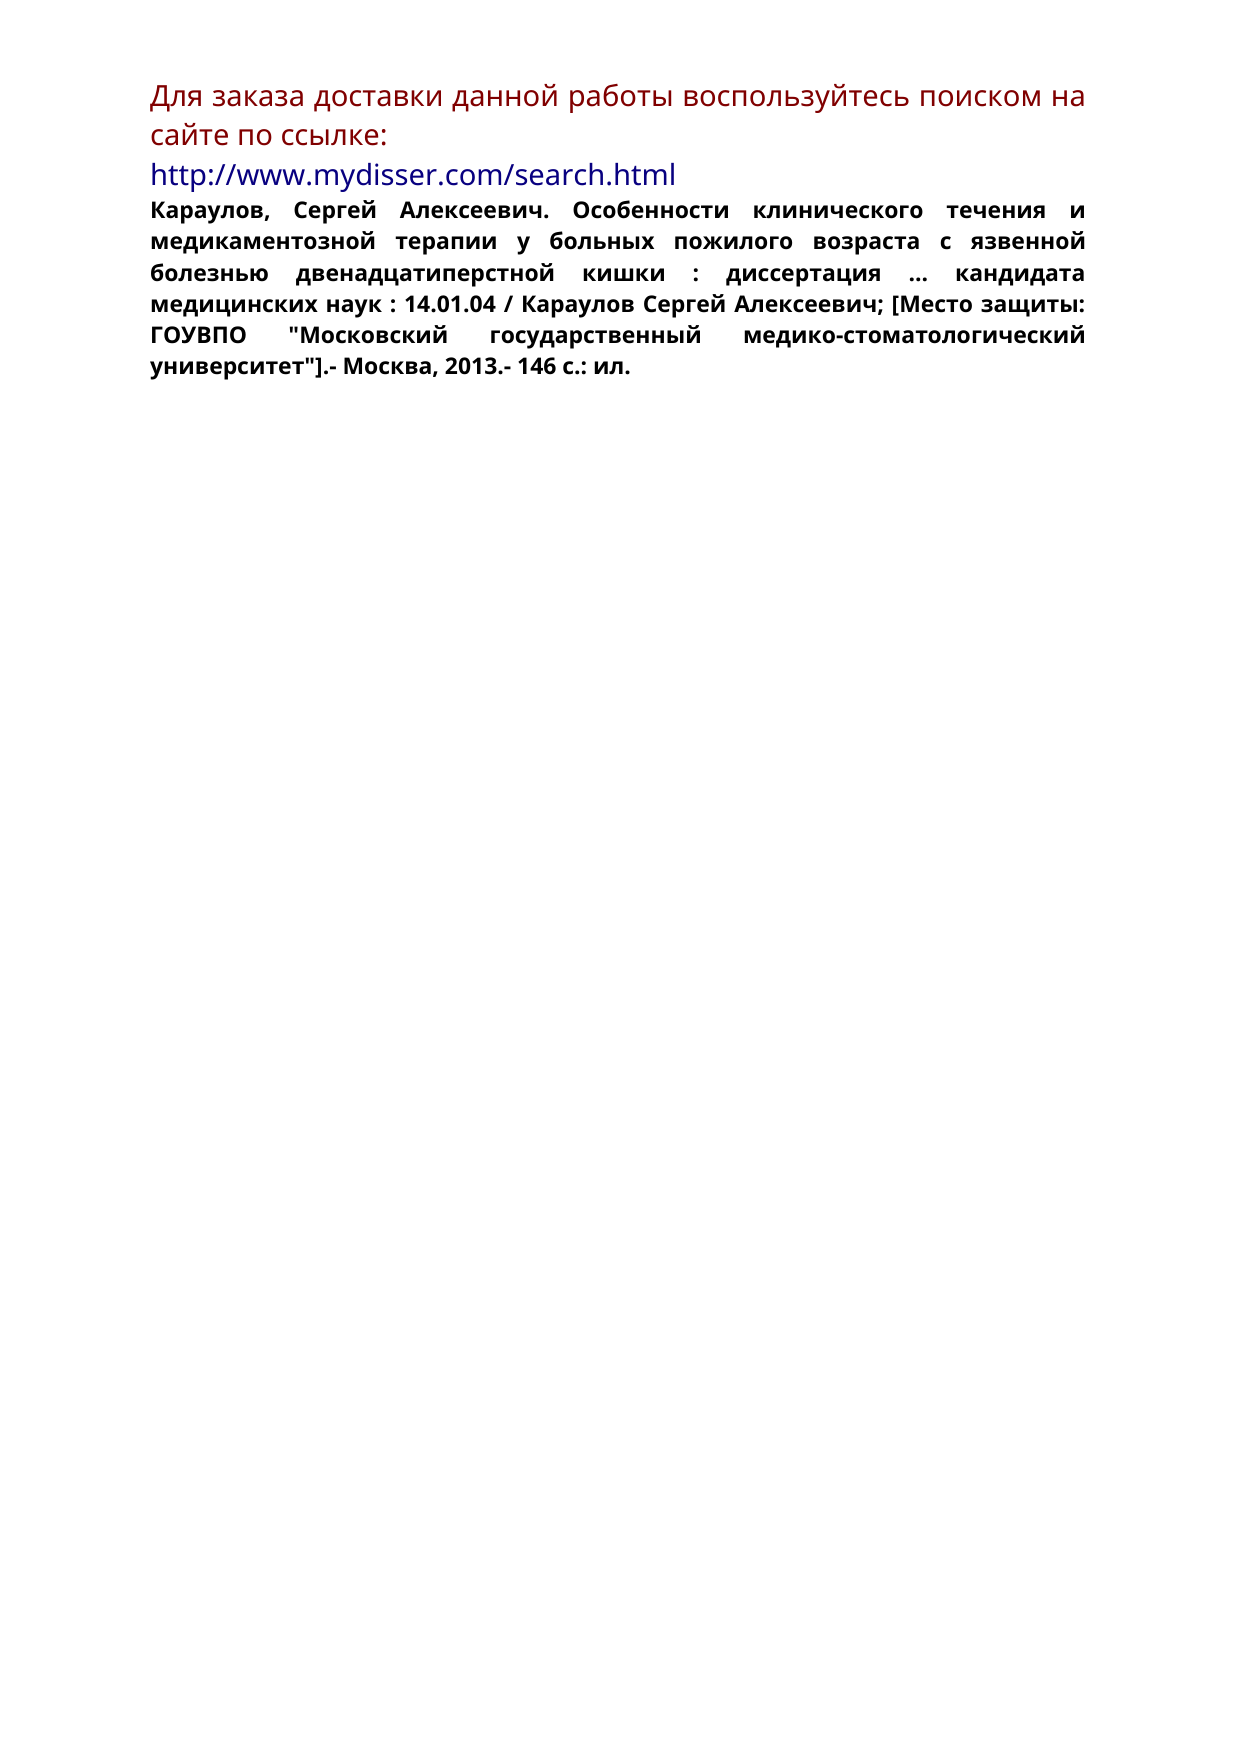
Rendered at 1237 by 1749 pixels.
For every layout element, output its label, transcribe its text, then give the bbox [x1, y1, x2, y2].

text Караулов, Сергей Алексеевич. Особенности клинического течения и медикаментозной терапии у больных пожилого возраста с язвенной болезнью двенадцатиперстной кишки : диссертация ... кандидата медицинских наук : 14.01.04 / Караулов Сергей Алексеевич; [Место защиты: ГОУВПО "Московский государственный медико-стоматологический университет"].- Москва, 2013.- 146 с.: ил. [150, 194, 1086, 382]
